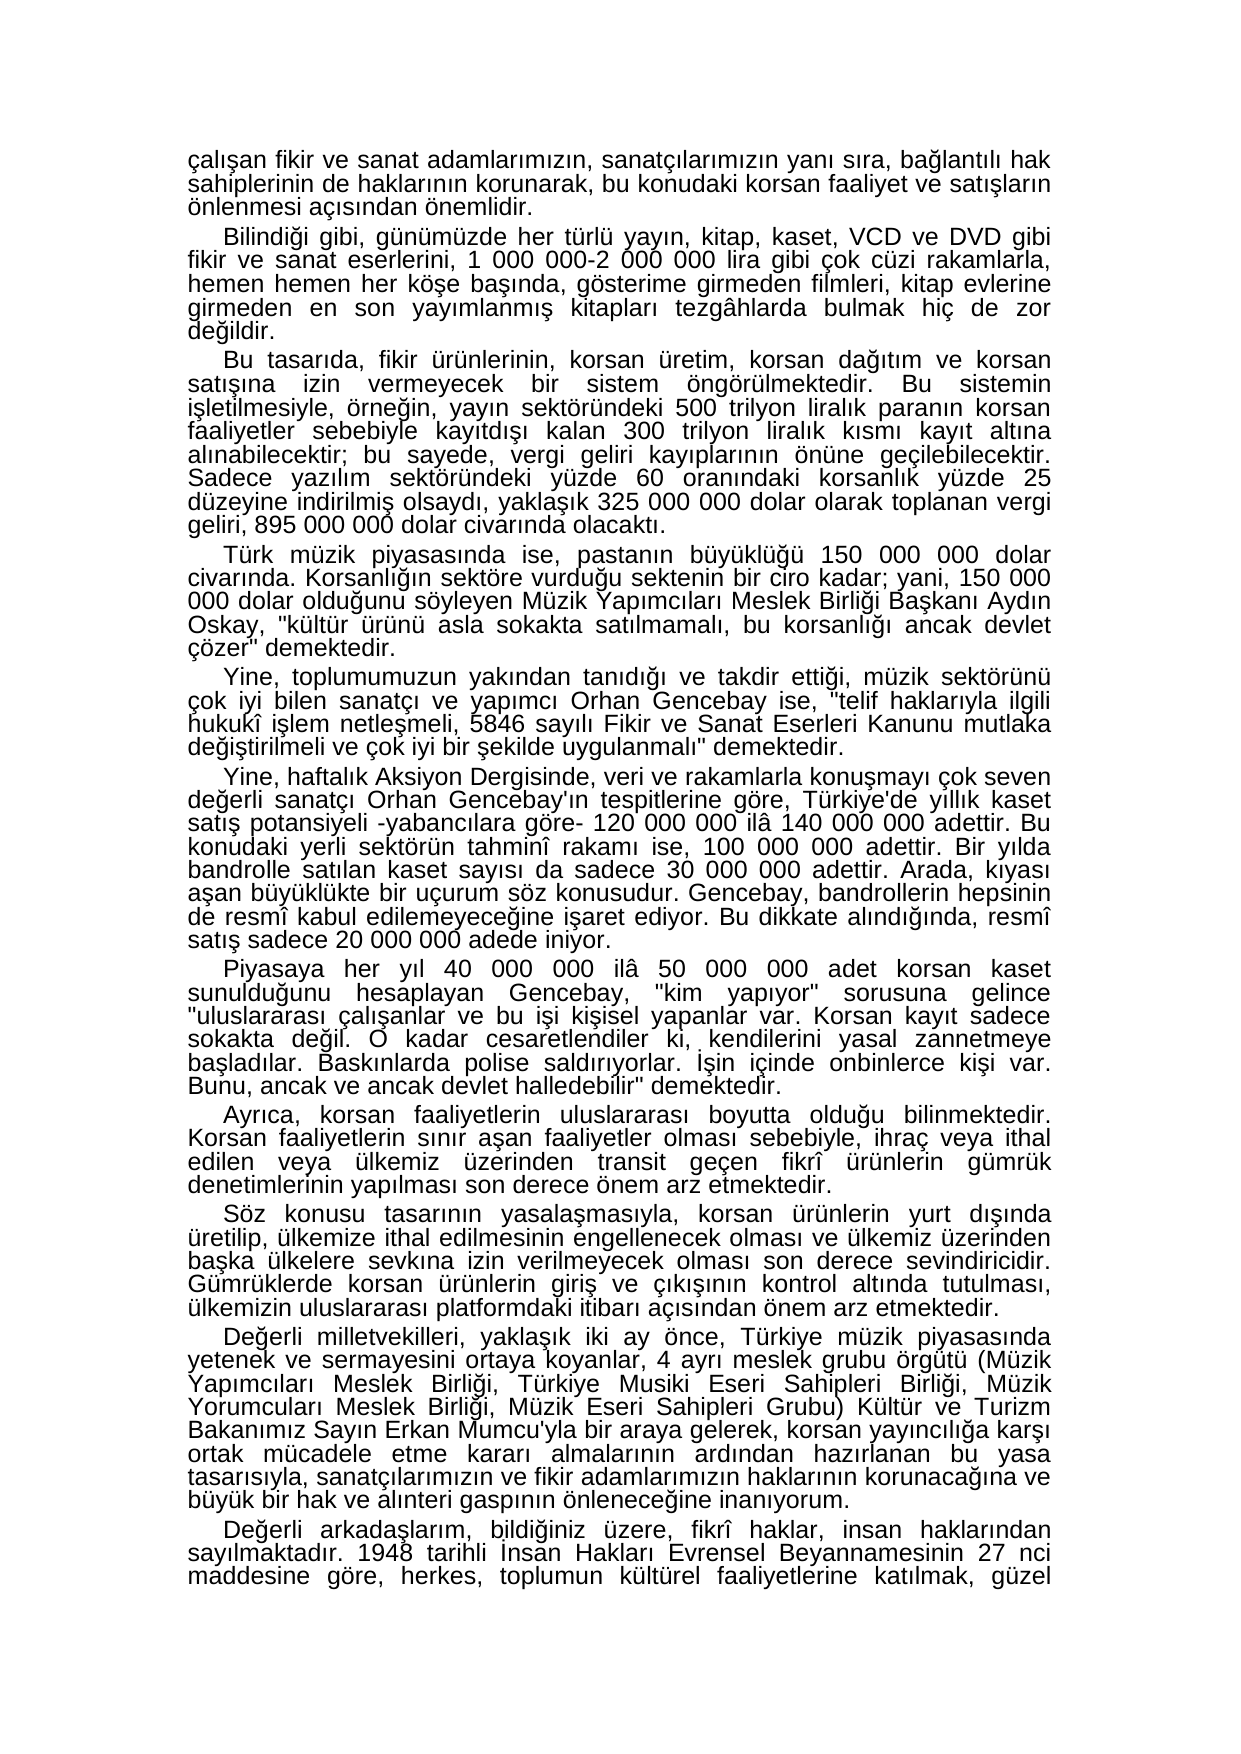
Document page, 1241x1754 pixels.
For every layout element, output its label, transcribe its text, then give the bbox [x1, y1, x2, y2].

text Yine, toplumumuzun yakından tanıdığı ve takdir ettiği, müzik sektörünü çok iyi bilen sanatçı ve yapımcı Orhan Gencebay ise, "telif haklarıyla ilgili hukukî işlem netleşmeli, 5846 sayılı Fikir ve Sanat Eserleri Kanunu mutlaka değiştirilmeli ve çok iyi bir şekilde uygulanmalı" demektedir. [187, 667, 1053, 760]
text Değerli milletvekilleri, yaklaşık iki ay önce, Türkiye müzik piyasasında yetenek ve sermayesini ortaya koyanlar, 4 ayrı meslek grubu örgütü (Müzik Yapımcıları Meslek Birliği, Türkiye Musiki Eseri Sahipleri Birliği, Müzik Yorumcuları Meslek Birliği, Müzik Eseri Sahipleri Grubu) Kültür ve Turizm Bakanımız Sayın Erkan Mumcu'yla bir araya gelerek, korsan yayıncılığa karşı ortak mücadele etme kararı almalarının ardından hazırlanan bu yasa tasarısıyla, sanatçılarımızın ve fikir adamlarımızın haklarının korunacağına ve büyük bir hak ve alınteri gaspının önleneceğine inanıyorum. [187, 1327, 1053, 1513]
text Türk müzik piyasasında ise, pastanın büyüklüğü 150 000 000 dolar civarında. Korsanlığın sektöre vurduğu sektenin bir ciro kadar; yani, 150 000 000 dolar olduğunu söyleyen Müzik Yapımcıları Meslek Birliği Başkanı Aydın Oskay, "kültür ürünü asla sokakta satılmamalı, bu korsanlığı ancak devlet çözer" demektedir. [187, 544, 1053, 661]
text Bu tasarıda, fikir ürünlerinin, korsan üretim, korsan dağıtım ve korsan satışına izin vermeyecek bir sistem öngörülmektedir. Bu sistemin işletilmesiyle, örneğin, yayın sektöründeki 500 trilyon liralık paranın korsan faaliyetler sebebiyle kayıtdışı kalan 300 trilyon liralık kısmı kayıt altına alınabilecektir; bu sayede, vergi geliri kayıplarının önüne geçilebilecektir. Sadece yazılım sektöründeki yüzde 60 oranındaki korsanlık yüzde 25 düzeyine indirilmiş olsaydı, yaklaşık 325 000 000 dolar olarak toplanan vergi geliri, 895 000 000 dolar civarında olacaktı. [187, 350, 1053, 538]
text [187, 150, 1053, 221]
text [187, 1519, 1053, 1589]
text Bilindiği gibi, günümüzde her türlü yayın, kitap, kaset, VCD ve DVD gibi fikir ve sanat eserlerini, 1 000 000-2 000 000 lira gibi çok cüzi rakamlarla, hemen hemen her köşe başında, gösterime girmeden filmleri, kitap evlerine girmeden en son yayımlanmış kitapları tezgâhlarda bulmak hiç de zor değildir. [187, 227, 1053, 344]
text Piyasaya her yıl 40 000 000 ilâ 50 000 000 adet korsan kaset sunulduğunu hesaplayan Gencebay, "kim yapıyor" sorusuna gelince "uluslararası çalışanlar ve bu işi kişisel yapanlar var. Korsan kayıt sadece sokakta değil. O kadar cesaretlendiler ki, kendilerini yasal zannetmeye başladılar. Baskınlarda polise saldırıyorlar. İşin içinde onbinlerce kişi var. Bunu, ancak ve ancak devlet halledebilir" demektedir. [187, 959, 1053, 1099]
text Yine, haftalık Aksiyon Dergisinde, veri ve rakamlarla konuşmayı çok seven değerli sanatçı Orhan Gencebay'ın tespitlerine göre, Türkiye'de yıllık kaset satış potansiyeli -yabancılara göre- 120 000 000 ilâ 140 000 000 adettir. Bu konudaki yerli sektörün tahminî rakamı ise, 100 000 000 adettir. Bir yılda bandrolle satılan kaset sayısı da sadece 30 000 000 adettir. Arada, kıyası aşan büyüklükte bir uçurum söz konusudur. Gencebay, bandrollerin hepsinin de resmî kabul edilemeyeceğine işaret ediyor. Bu dikkate alındığında, resmî satış sadece 20 000 000 adede iniyor. [187, 766, 1053, 953]
text Söz konusu tasarının yasalaşmasıyla, korsan ürünlerin yurt dışında üretilip, ülkemize ithal edilmesinin engellenecek olması ve ülkemiz üzerinden başka ülkelere sevkına izin verilmeyecek olması son derece sevindiricidir. Gümrüklerde korsan ürünlerin giriş ve çıkışının kontrol altında tutulması, ülkemizin uluslararası platformdaki itibarı açısından önem arz etmektedir. [187, 1204, 1053, 1321]
text Ayrıca, korsan faaliyetlerin uluslararası boyutta olduğu bilinmektedir. Korsan faaliyetlerin sınır aşan faaliyetler olması sebebiyle, ihraç veya ithal edilen veya ülkemiz üzerinden transit geçen fikrî ürünlerin gümrük denetimlerinin yapılması son derece önem arz etmektedir. [187, 1105, 1053, 1198]
